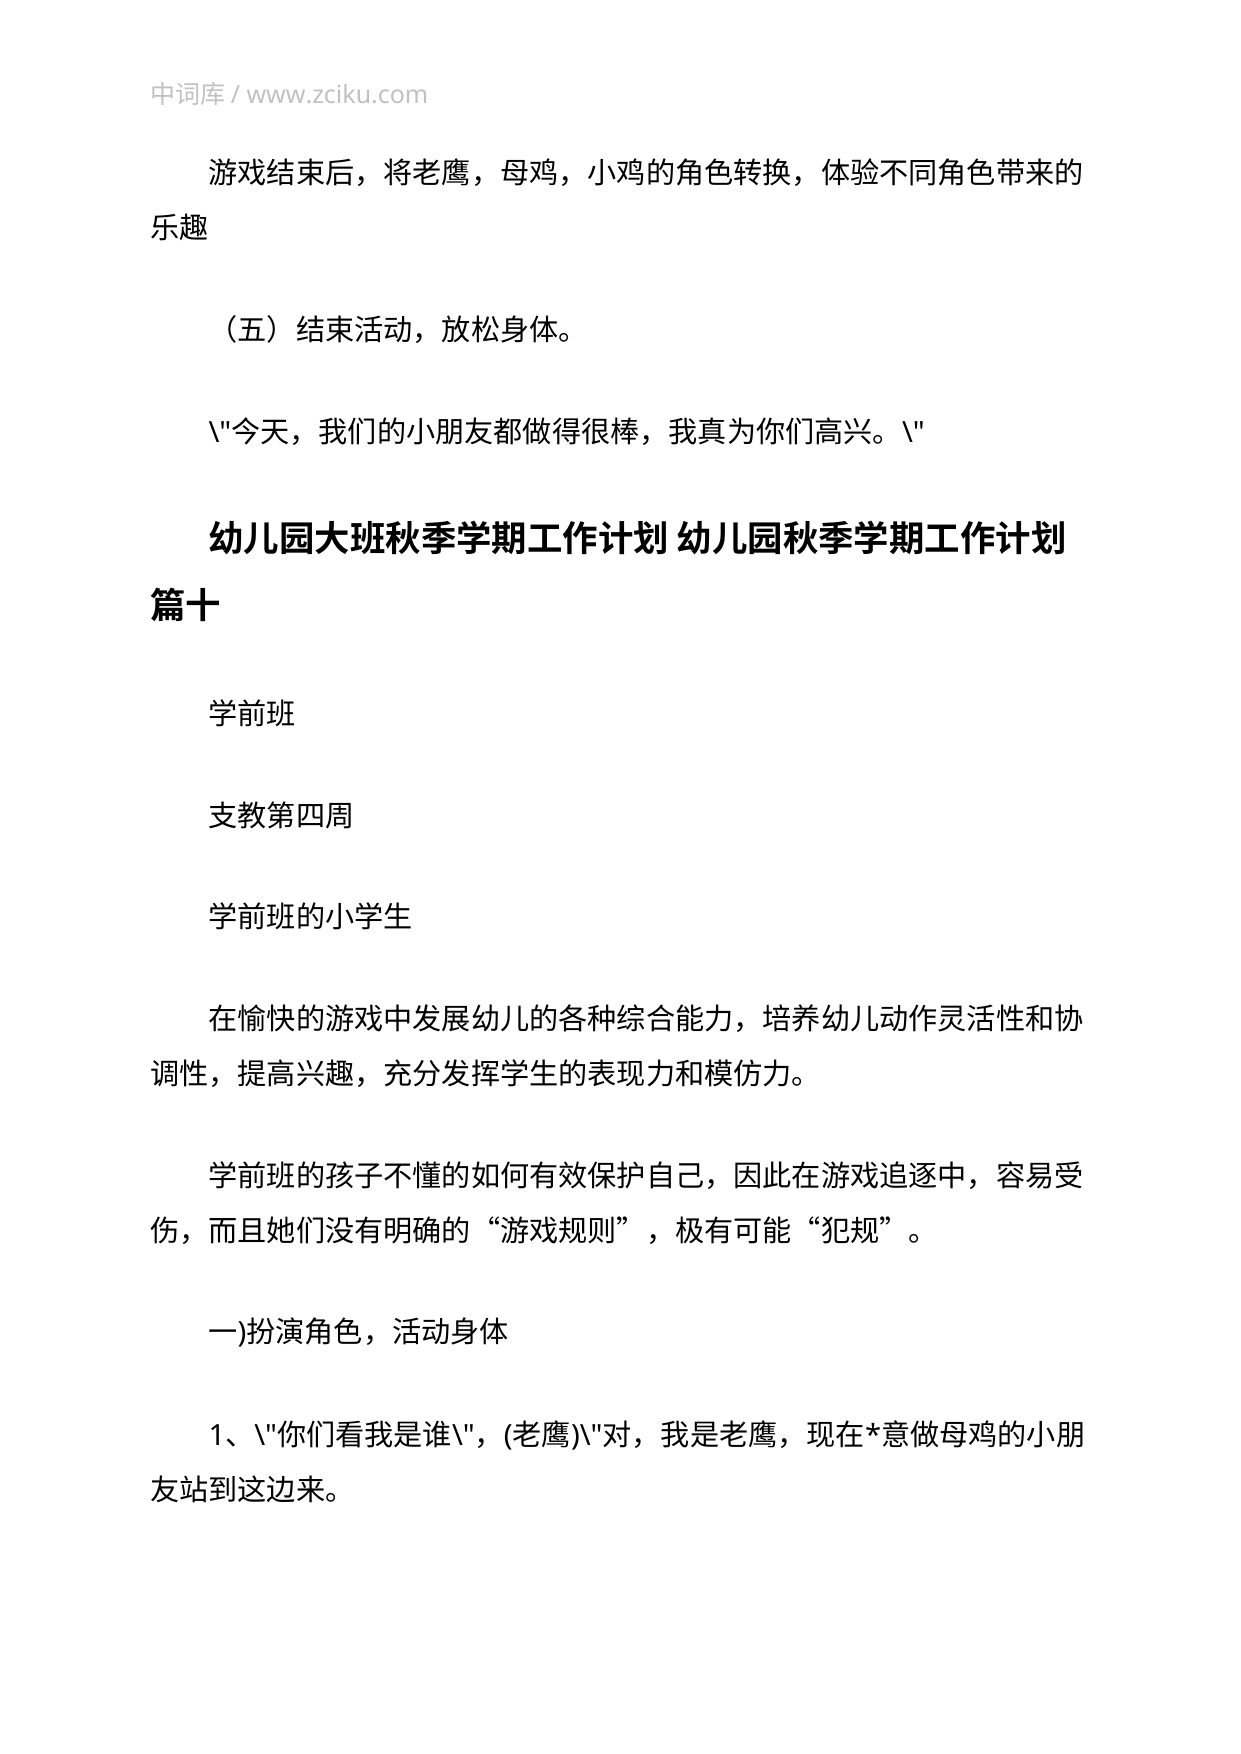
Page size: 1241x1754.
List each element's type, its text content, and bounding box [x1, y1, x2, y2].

text 1、\"你们看我是谁\"，(老鹰)\"对，我是老鹰，现在*意做母鸡的小朋友站到这边来。 [150, 1411, 1090, 1508]
text 一)扮演角色，活动身体 [150, 1309, 1090, 1351]
text 支教第四周 [150, 792, 1090, 834]
text （五）结束活动，放松身体。 [150, 307, 1090, 349]
text 学前班的孩子不懂的如何有效保护自己，因此在游戏追逐中，容易受伤，而且她们没有明确的“游戏规则”，极有可能“犯规”。 [150, 1152, 1090, 1249]
text 游戏结束后，将老鹰，母鸡，小鸡的角色转换，体验不同角色带来的乐趣 [150, 150, 1090, 247]
text 在愉快的游戏中发展幼儿的各种综合能力，培养幼儿动作灵活性和协调性，提高兴趣，充分发挥学生的表现力和模仿力。 [150, 996, 1090, 1093]
text 学前班 [150, 690, 1090, 733]
text \"今天，我们的小朋友都做得很棒，我真为你们高兴。\" [150, 408, 1090, 451]
text 幼儿园大班秋季学期工作计划 幼儿园秋季学期工作计划篇十 [150, 510, 1090, 628]
text 学前班的小学生 [150, 894, 1090, 936]
